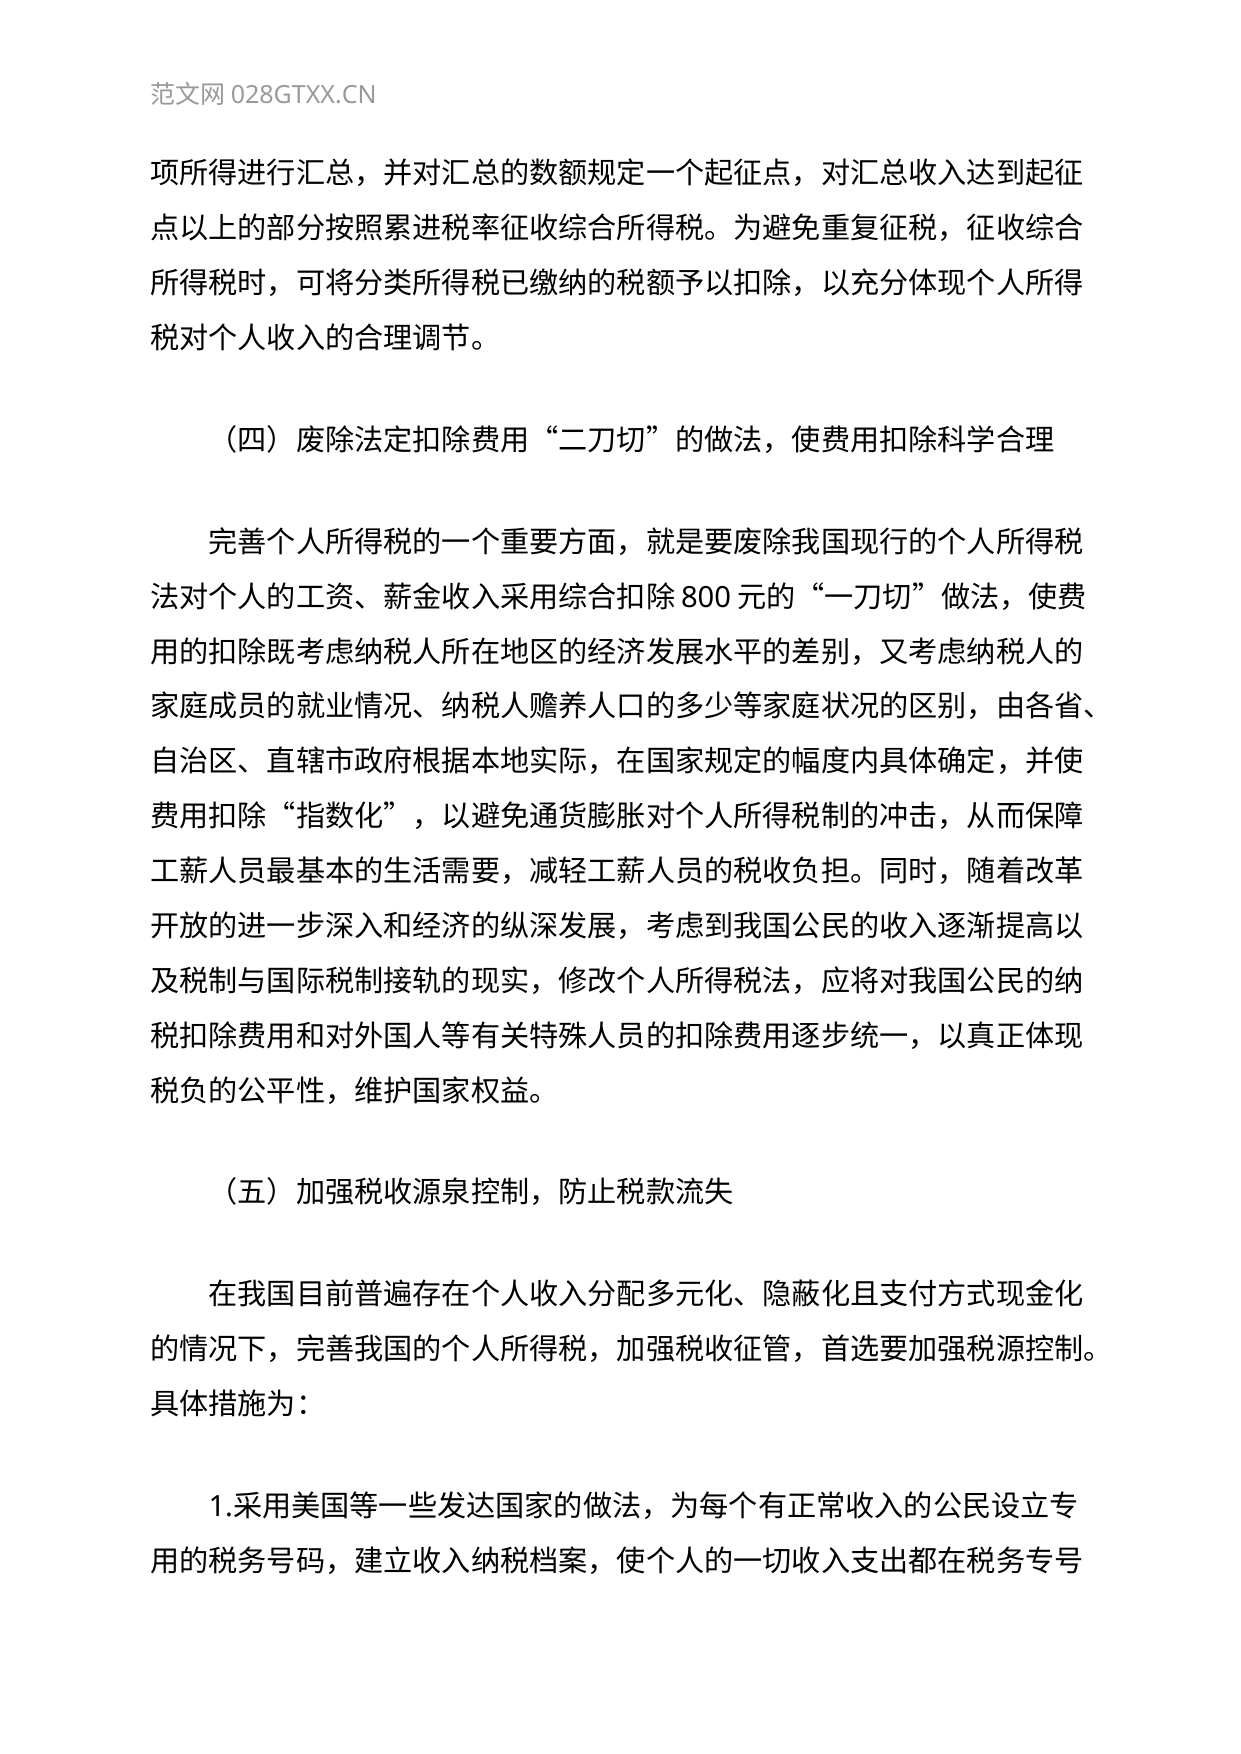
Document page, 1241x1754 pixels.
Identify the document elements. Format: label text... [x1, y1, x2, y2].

text 在我国目前普遍存在个人收入分配多元化、隐蔽化且支付方式现金化的情况下，完善我国的个人所得税，加强税收征管，首选要加强税源控制。具体措施为： [150, 1271, 1090, 1423]
text （四）废除法定扣除费用“二刀切”的做法，使费用扣除科学合理 [150, 416, 1090, 459]
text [150, 150, 1090, 357]
text 完善个人所得税的一个重要方面，就是要废除我国现行的个人所得税法对个人的工资、薪金收入采用综合扣除800元的“一刀切”做法，使费用的扣除既考虑纳税人所在地区的经济发展水平的差别，又考虑纳税人的家庭成员的就业情况、纳税人赡养人口的多少等家庭状况的区别，由各省、自治区、直辖市政府根据本地实际，在国家规定的幅度内具体确定，并使费用扣除“指数化”，以避免通货膨胀对个人所得税制的冲击，从而保障工薪人员最基本的生活需要，减轻工薪人员的税收负担。同时，随着改革开放的进一步深入和经济的纵深发展，考虑到我国公民的收入逐渐提高以及税制与国际税制接轨的现实，修改个人所得税法，应将对我国公民的纳税扣除费用和对外国人等有关特殊人员的扣除费用逐步统一，以真正体现税负的公平性，维护国家权益。 [150, 518, 1090, 1109]
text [150, 1482, 1090, 1580]
text （五）加强税收源泉控制，防止税款流失 [150, 1169, 1090, 1211]
